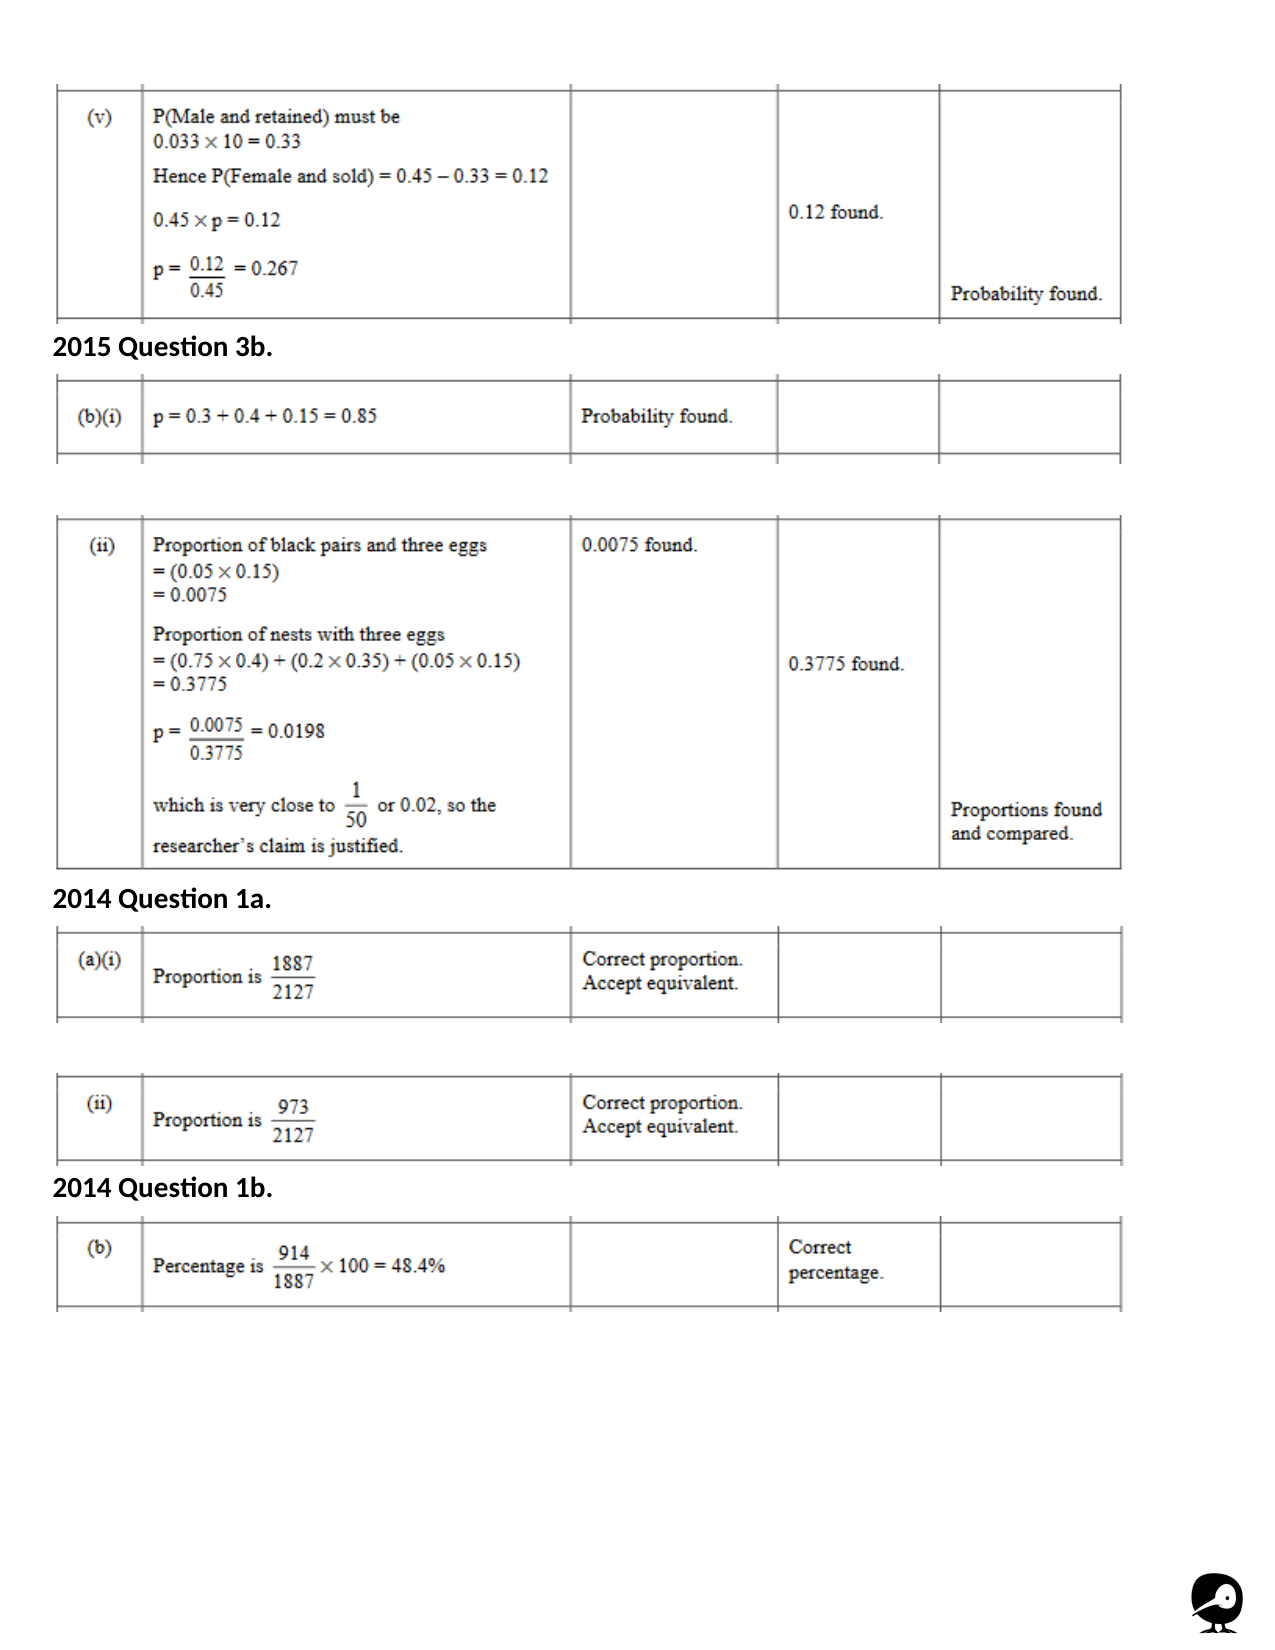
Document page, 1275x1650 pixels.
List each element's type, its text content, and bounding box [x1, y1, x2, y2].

title 2014 Question 1a. [52, 880, 1222, 915]
title 2015 Question 3b. [52, 328, 1222, 363]
picture [52, 926, 1133, 1023]
picture [52, 1073, 1133, 1166]
picture [1187, 1570, 1247, 1634]
picture [52, 515, 1128, 876]
picture [52, 374, 1137, 464]
title 2014 Question 1b. [52, 1169, 1222, 1205]
picture [52, 1216, 1134, 1312]
picture [52, 84, 1139, 324]
